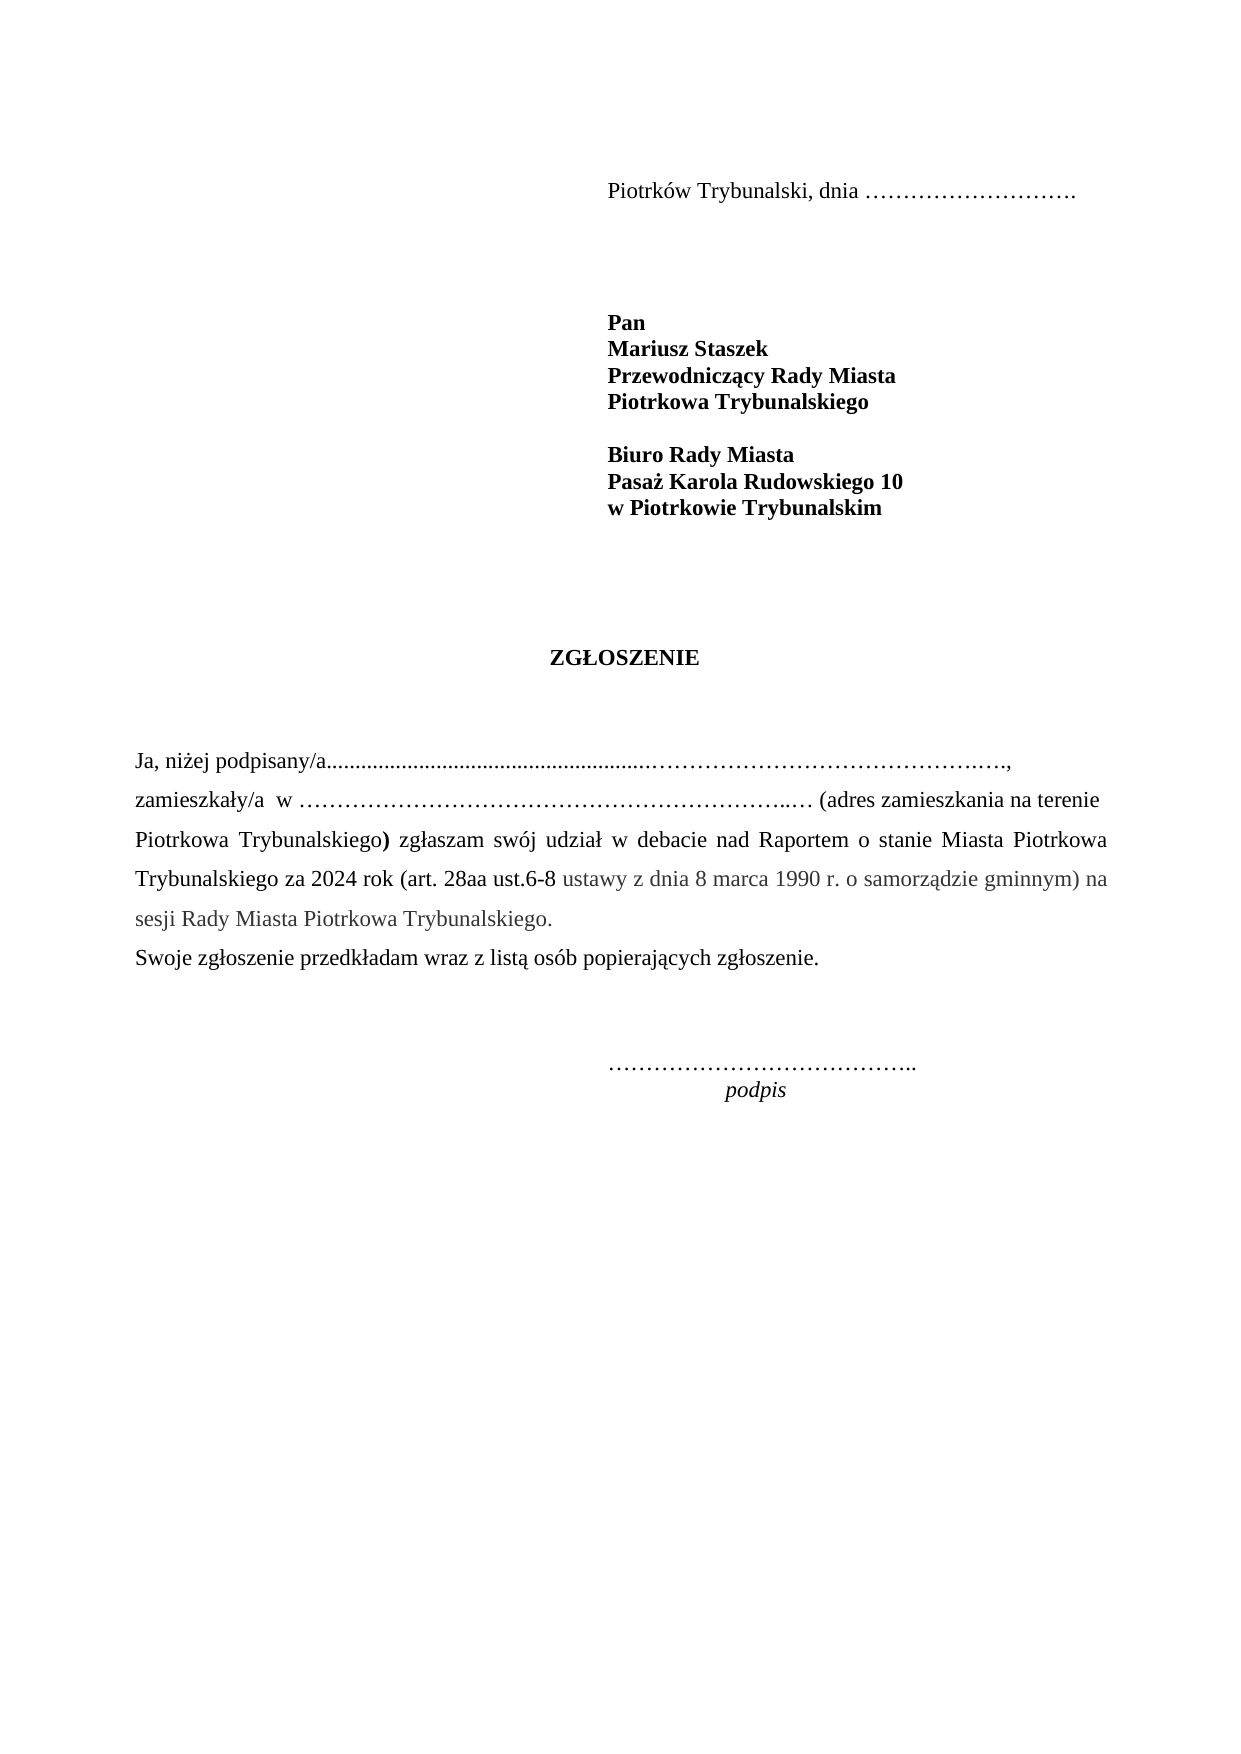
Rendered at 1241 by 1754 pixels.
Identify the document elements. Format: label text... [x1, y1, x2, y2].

text Piotrków Trybunalski, dnia ………………………. [607, 177, 1108, 203]
text Przewodniczący Rady Miasta [607, 362, 1108, 389]
text Biuro Rady Miasta [607, 442, 1108, 468]
text Pan [607, 309, 1108, 336]
text podpis [725, 1076, 1108, 1102]
text w Piotrkowie Trybunalskim [607, 494, 1108, 521]
text Pasaż Karola Rudowskiego 10 [533, 468, 1108, 494]
text zamieszkały/a w ………………………………………………………..… (adres zamieszkania na terenie Piotrkowa Trybunalskiego) zgłaszam swój udział w debacie nad Raportem o stanie Miasta Piotrkowa Trybunalskiego za 2024 rok (art. 28aa ust.6-8 ustawy z dnia 8 marca 1990 r. o samorządzie gminnym) na sesji Rady Miasta Piotrkowa Trybunalskiego. [135, 786, 1108, 931]
text ………………………………….. [607, 1049, 1108, 1076]
text Mariusz Staszek [607, 336, 1108, 362]
text ZGŁOSZENIE [141, 647, 1108, 670]
text Swoje zgłoszenie przedkładam wraz z listą osób popierających zgłoszenie. [135, 944, 1114, 971]
text Piotrkowa Trybunalskiego [607, 389, 1108, 415]
text Ja, niżej podpisany/a .…………………………………….…., [135, 747, 1108, 773]
